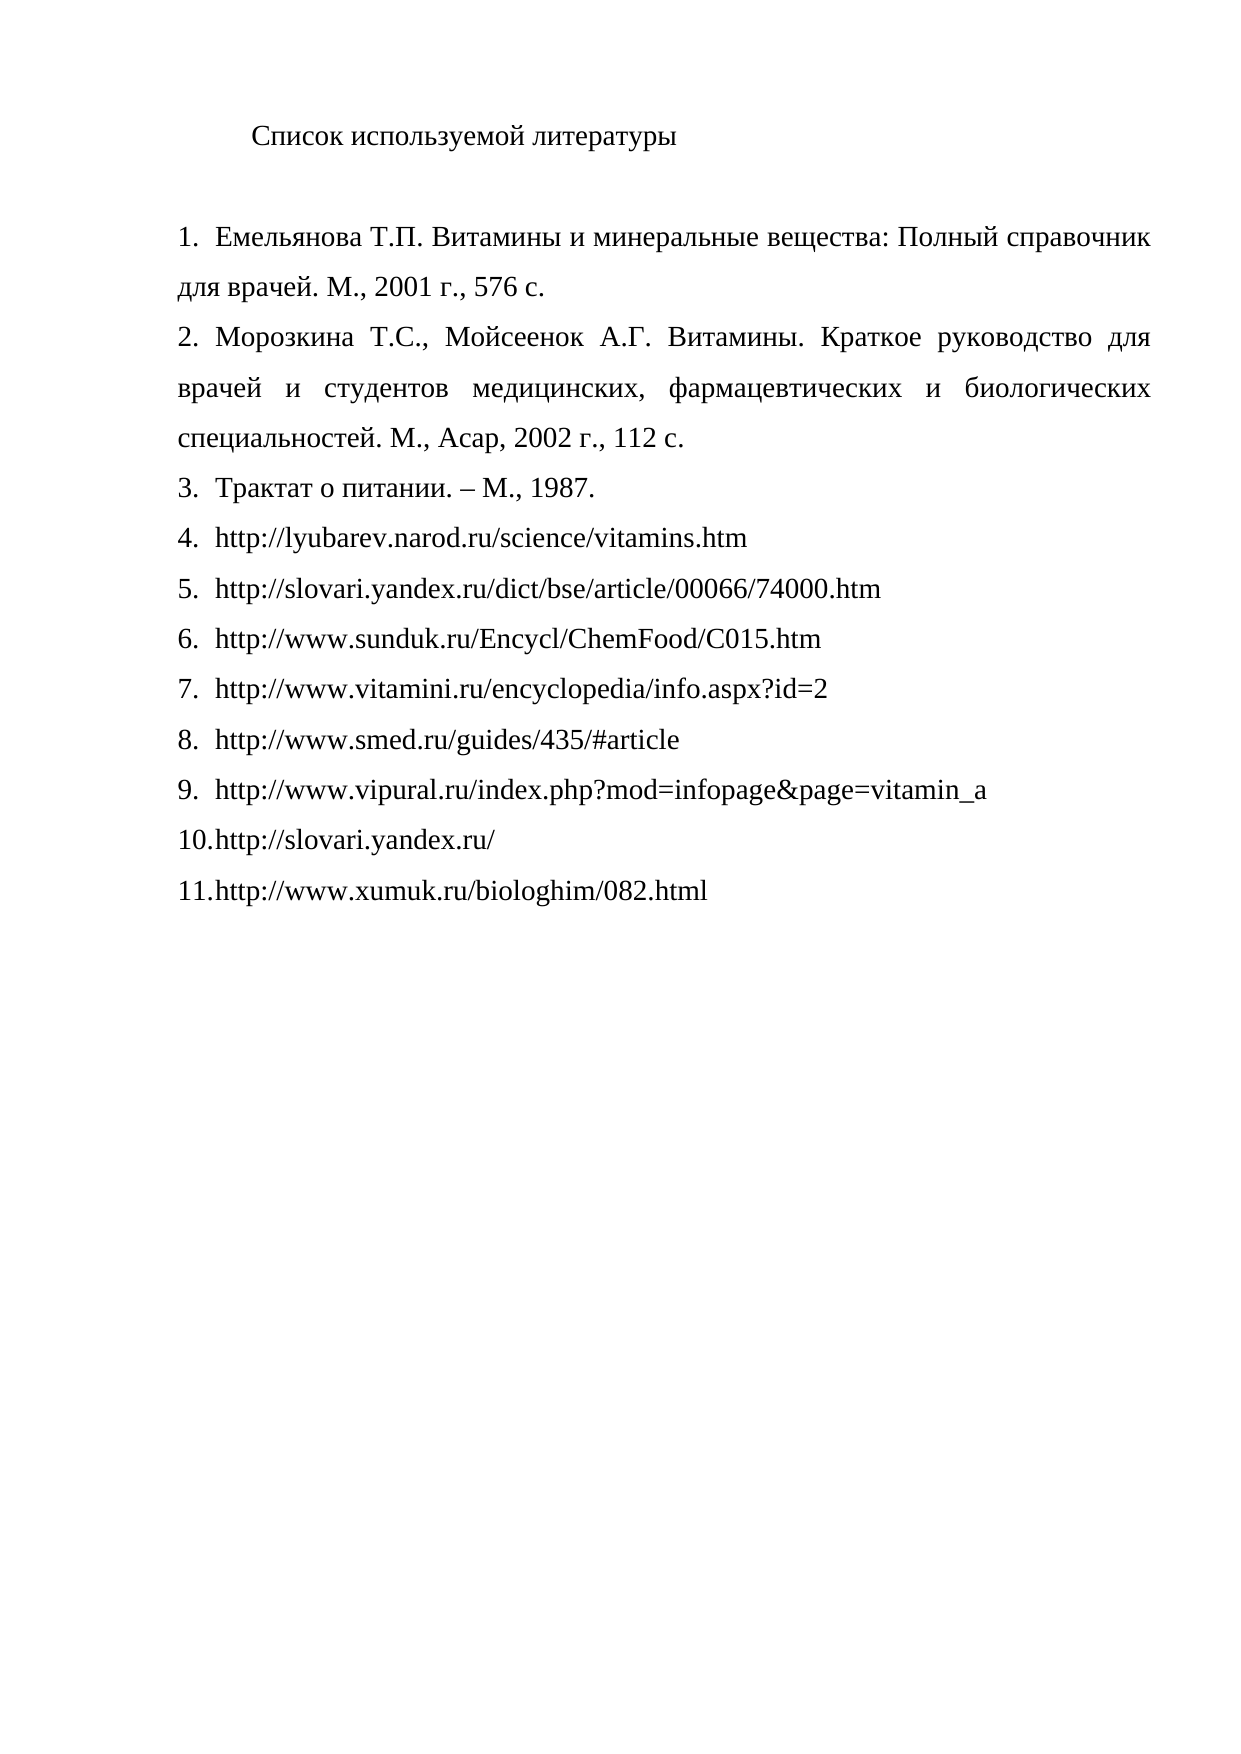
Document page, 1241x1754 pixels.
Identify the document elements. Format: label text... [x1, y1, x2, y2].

list http://slovari.yandex.ru/dict/bse/article/00066/74000.htm [177, 571, 1152, 604]
list http://www.smed.ru/guides/435/#article [177, 722, 1152, 755]
text Список используемой литературы [177, 118, 1152, 152]
list http://slovari.yandex.ru/ [177, 822, 1152, 856]
list Емельянова Т.П. Витамины и минеральные вещества: Полный справочник для врачей. М., 2001 г., 576 с. [177, 219, 1152, 303]
list http://lyubarev.narod.ru/science/vitamins.htm [177, 521, 1152, 554]
list Морозкина Т.С., Мойсеенок А.Г. Витамины. Краткое руководство для врачей и студентов медицинских, фармацевтических и биологических специальностей. М., Асар, 2002 г., 112 с. [177, 319, 1152, 453]
list http://www.vipural.ru/index.php?mod=infopage&page=vitamin_a [177, 772, 1152, 806]
list http://www.sunduk.ru/Encycl/ChemFood/C015.htm [177, 621, 1152, 655]
list http://www.xumuk.ru/biologhim/082.html [177, 873, 1152, 906]
list http://www.vitamini.ru/encyclopedia/info.aspx?id=2 [177, 672, 1152, 705]
list Трактат о питании. – М., 1987. [177, 470, 1152, 504]
